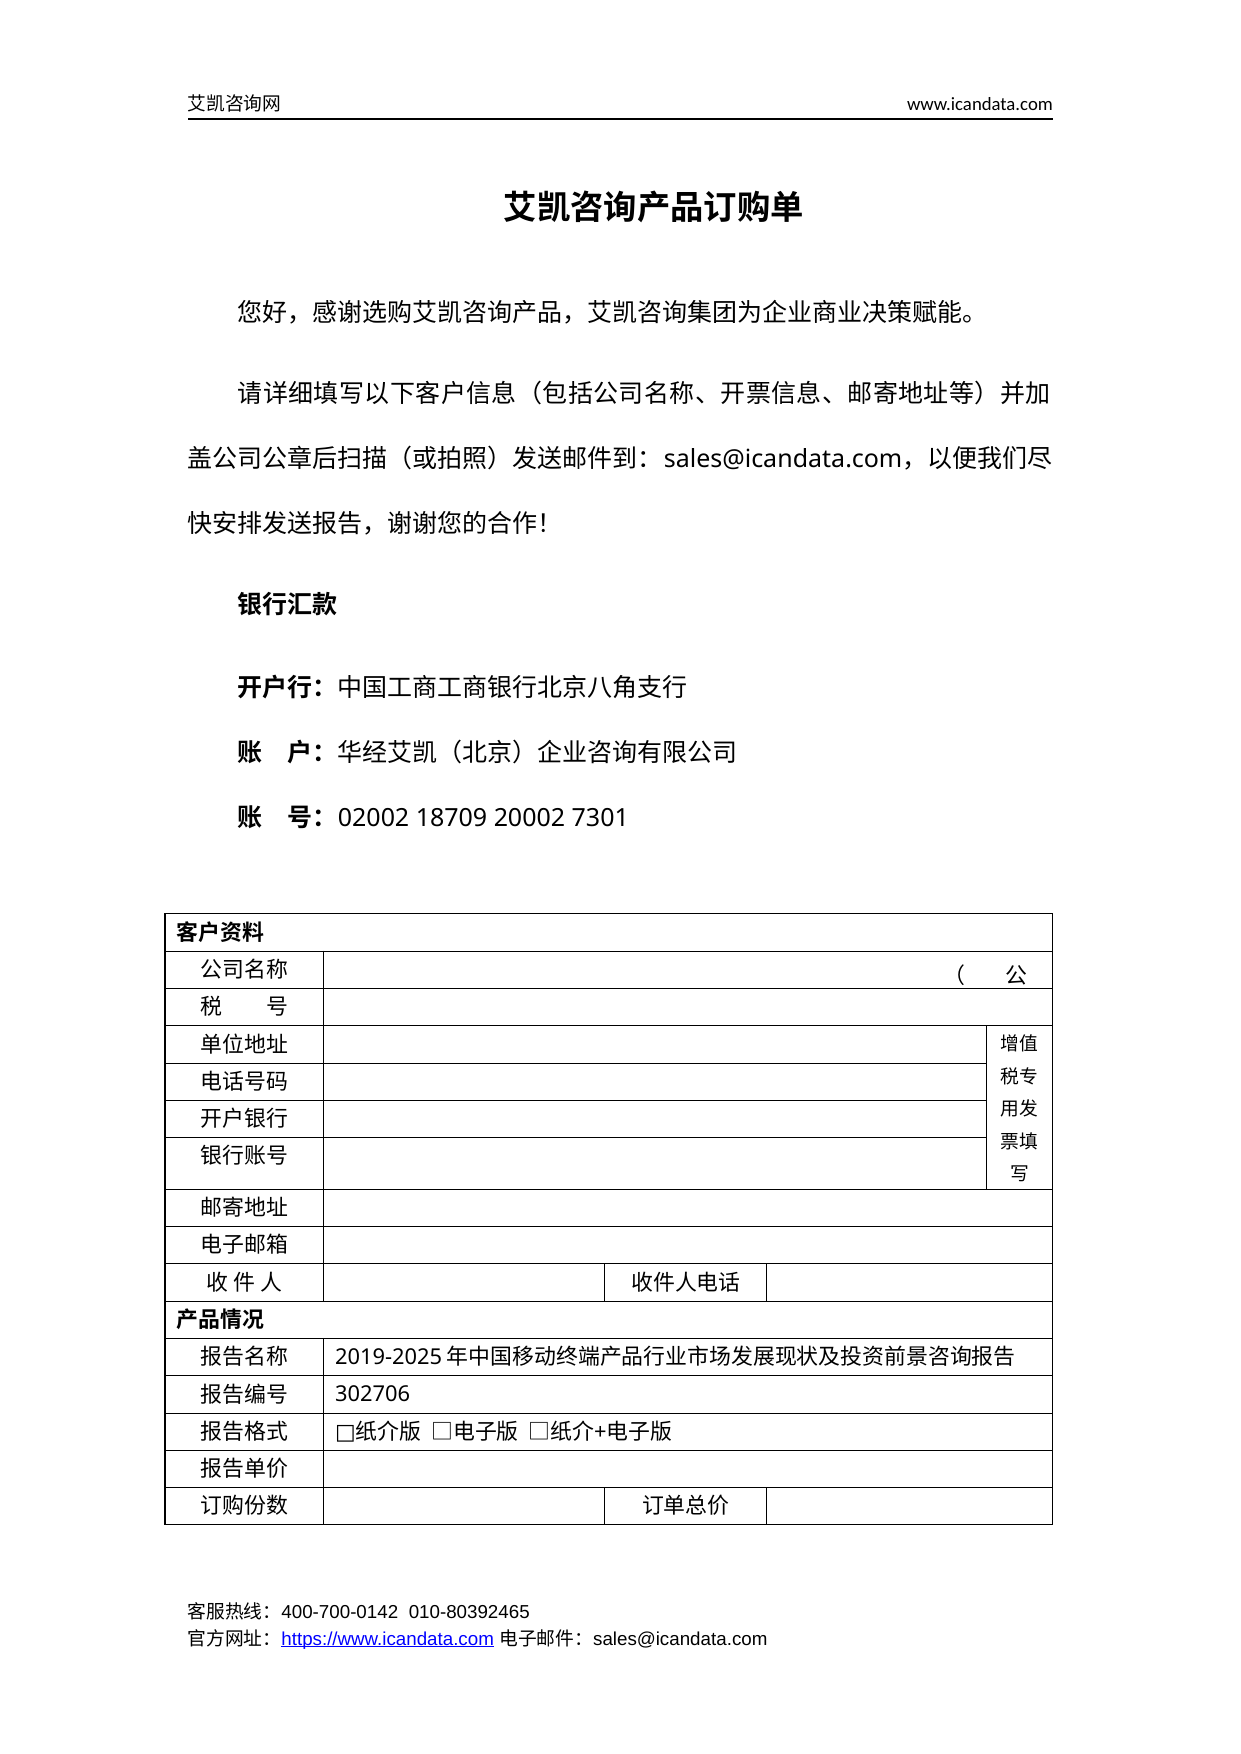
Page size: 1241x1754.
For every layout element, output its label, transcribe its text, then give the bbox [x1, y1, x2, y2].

table_header 客户资料 [166, 914, 1052, 951]
table_cell 产品情况 [166, 1302, 1052, 1338]
text 艾凯咨询产品订购单 [187, 172, 1053, 237]
text 账 号：02002 18709 20002 7301 [187, 783, 1053, 848]
table_cell [324, 1451, 1052, 1487]
table_cell 2019-2025年中国移动终端产品行业市场发展现状及投资前景咨询报告 [324, 1339, 1052, 1375]
table_cell [324, 1101, 986, 1137]
text 银行汇款 [187, 570, 1053, 635]
table_cell [324, 1488, 604, 1524]
table_cell 单位地址 [166, 1026, 323, 1062]
table_cell 收 件 人 [166, 1264, 323, 1301]
table_cell 税 号 [166, 989, 323, 1025]
table_cell [324, 952, 1052, 988]
table_cell 公司名称 [166, 952, 323, 988]
table_cell 收件人电话 [605, 1264, 766, 1301]
table_cell 银行账号 [166, 1138, 323, 1189]
table_cell [324, 1227, 1052, 1263]
table_cell 报告名称 [166, 1339, 323, 1375]
table_cell 302706 [324, 1376, 1052, 1412]
table_cell [324, 1190, 1052, 1226]
table_cell [324, 1064, 986, 1100]
table_cell [324, 1138, 986, 1189]
text 您好，感谢选购艾凯咨询产品，艾凯咨询集团为企业商业决策赋能。 [187, 278, 1053, 343]
table_cell [324, 989, 1052, 1025]
table_cell 报告格式 [166, 1414, 323, 1450]
table_cell [324, 1264, 604, 1301]
table_cell □纸介版 □电子版 □纸介+电子版 [324, 1414, 1052, 1450]
table_cell 订购份数 [166, 1488, 323, 1524]
text 账 户：华经艾凯（北京）企业咨询有限公司 [187, 718, 1053, 783]
text 请详细填写以下客户信息（包括公司名称、开票信息、邮寄地址等）并加盖公司公章后扫描（或拍照）发送邮件到：sales@icandata.com，以便我们尽快安排发送报告，谢谢您的合作！ [187, 359, 1053, 554]
table_cell 邮寄地址 [166, 1190, 323, 1226]
table_cell [767, 1264, 1052, 1301]
table_cell 开户银行 [166, 1101, 323, 1137]
table_cell 订单总价 [605, 1488, 766, 1524]
text 开户行：中国工商工商银行北京八角支行 [187, 653, 1053, 718]
table_cell [767, 1488, 1052, 1524]
table_cell 报告单价 [166, 1451, 323, 1487]
table_cell 电话号码 [166, 1064, 323, 1100]
table_cell 电子邮箱 [166, 1227, 323, 1263]
table_cell 报告编号 [166, 1376, 323, 1412]
table_cell [324, 1026, 986, 1062]
table_cell 增值税专用发票填写 [987, 1026, 1052, 1189]
